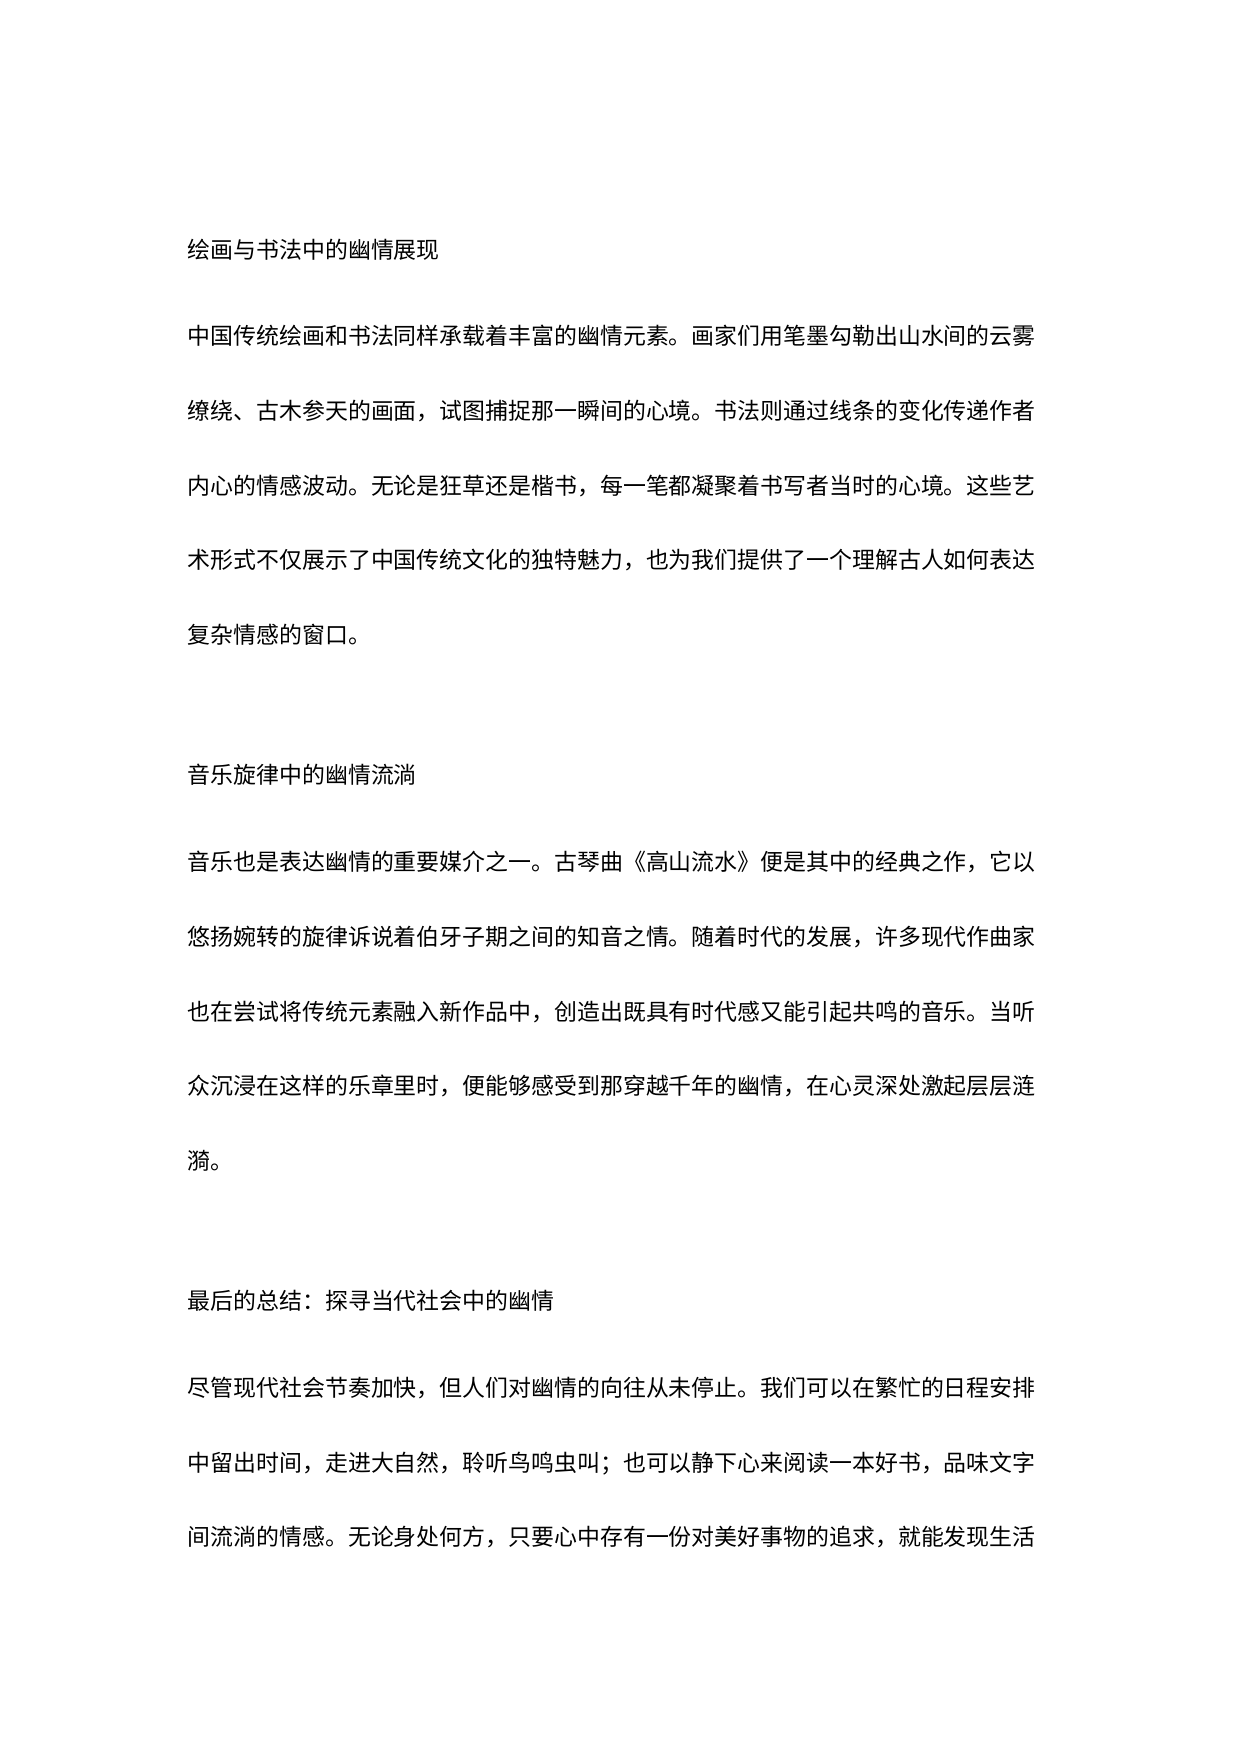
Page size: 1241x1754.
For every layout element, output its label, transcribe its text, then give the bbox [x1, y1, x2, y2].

text 音乐也是表达幽情的重要媒介之一。古琴曲《高山流水》便是其中的经典之作，它以悠扬婉转的旋律诉说着伯牙子期之间的知音之情。随着时代的发展，许多现代作曲家也在尝试将传统元素融入新作品中，创造出既具有时代感又能引起共鸣的音乐。当听众沉浸在这样的乐章里时，便能够感受到那穿越千年的幽情，在心灵深处激起层层涟漪。 [187, 828, 1053, 1192]
text 音乐旋律中的幽情流淌 [187, 742, 1053, 807]
text 中国传统绘画和书法同样承载着丰富的幽情元素。画家们用笔墨勾勒出山水间的云雾缭绕、古木参天的画面，试图捕捉那一瞬间的心境。书法则通过线条的变化传递作者内心的情感波动。无论是狂草还是楷书，每一笔都凝聚着书写者当时的心境。这些艺术形式不仅展示了中国传统文化的独特魅力，也为我们提供了一个理解古人如何表达复杂情感的窗口。 [187, 302, 1053, 666]
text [187, 1354, 1053, 1568]
text 绘画与书法中的幽情展现 [187, 216, 1053, 281]
text 最后的总结：探寻当代社会中的幽情 [187, 1267, 1053, 1332]
